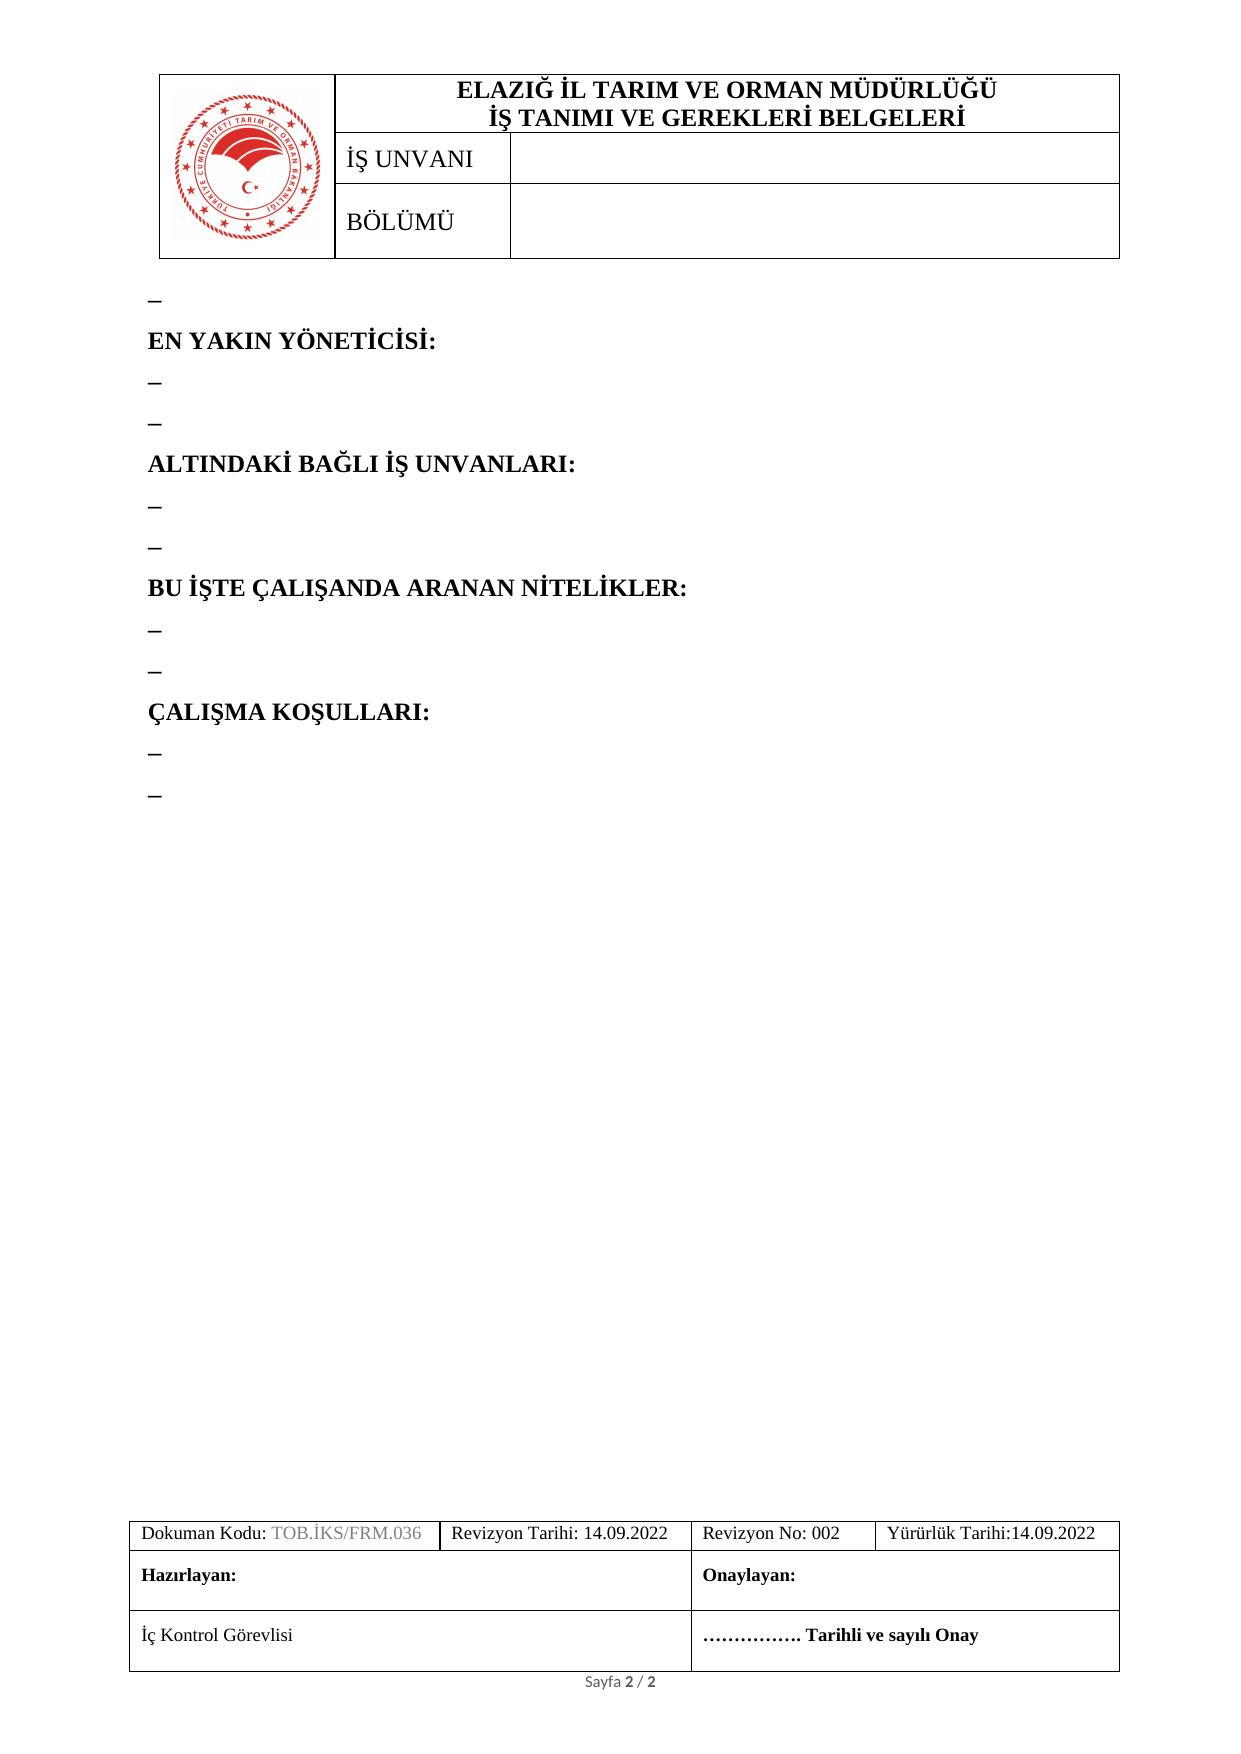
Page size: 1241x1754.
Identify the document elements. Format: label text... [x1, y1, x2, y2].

text EN YAKIN YÖNETİCİSİ: [148, 326, 1093, 354]
text ALTINDAKİ BAĞLI İŞ UNVANLARI: [148, 449, 1093, 478]
text ÇALIŞMA KOŞULLARI: [148, 697, 1093, 726]
picture [171, 90, 324, 242]
text BU İŞTE ÇALIŞANDA ARANAN NİTELİKLER: [148, 573, 1093, 602]
